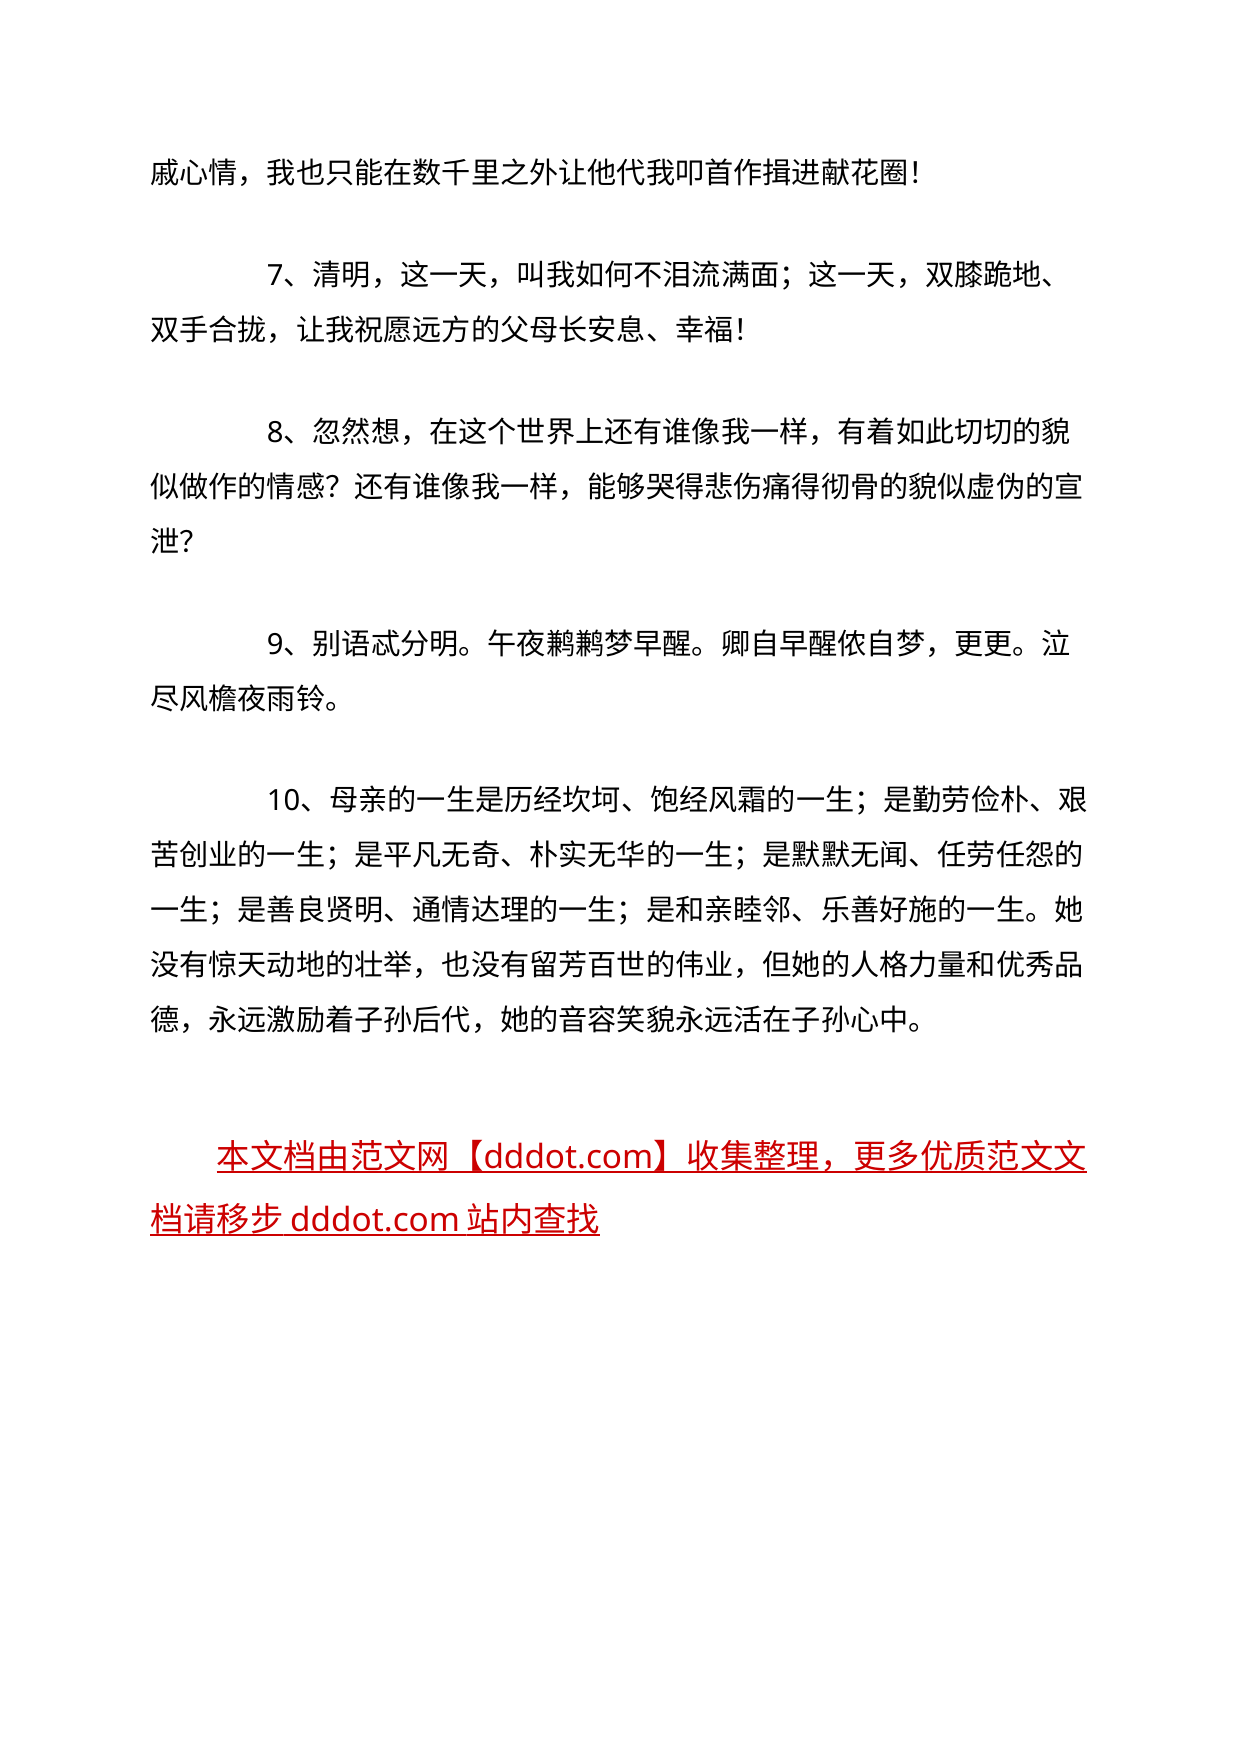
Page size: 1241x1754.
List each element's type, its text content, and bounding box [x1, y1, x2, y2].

text 10、母亲的一生是历经坎坷、饱经风霜的一生；是勤劳俭朴、艰苦创业的一生；是平凡无奇、朴实无华的一生；是默默无闻、任劳任怨的一生；是善良贤明、通情达理的一生；是和亲睦邻、乐善好施的一生。她没有惊天动地的壮举，也没有留芳百世的伟业，但她的人格力量和优秀品德，永远激励着子孙后代，她的音容笑貌永远活在子孙心中。 [150, 777, 1090, 1039]
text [150, 150, 1090, 192]
text 8、忽然想，在这个世界上还有谁像我一样，有着如此切切的貌似做作的情感？还有谁像我一样，能够哭得悲伤痛得彻骨的貌似虚伪的宣泄？ [150, 408, 1090, 561]
text 7、清明，这一天，叫我如何不泪流满面；这一天，双膝跪地、双手合拢，让我祝愿远方的父母长安息、幸福！ [150, 252, 1090, 349]
text 9、别语忒分明。午夜鹣鹣梦早醒。卿自早醒侬自梦，更更。泣尽风檐夜雨铃。 [150, 620, 1090, 717]
text 本文档由范文网【dddot.com】收集整理，更多优质范文文档请移步dddot.com站内查找 [150, 1130, 1090, 1241]
